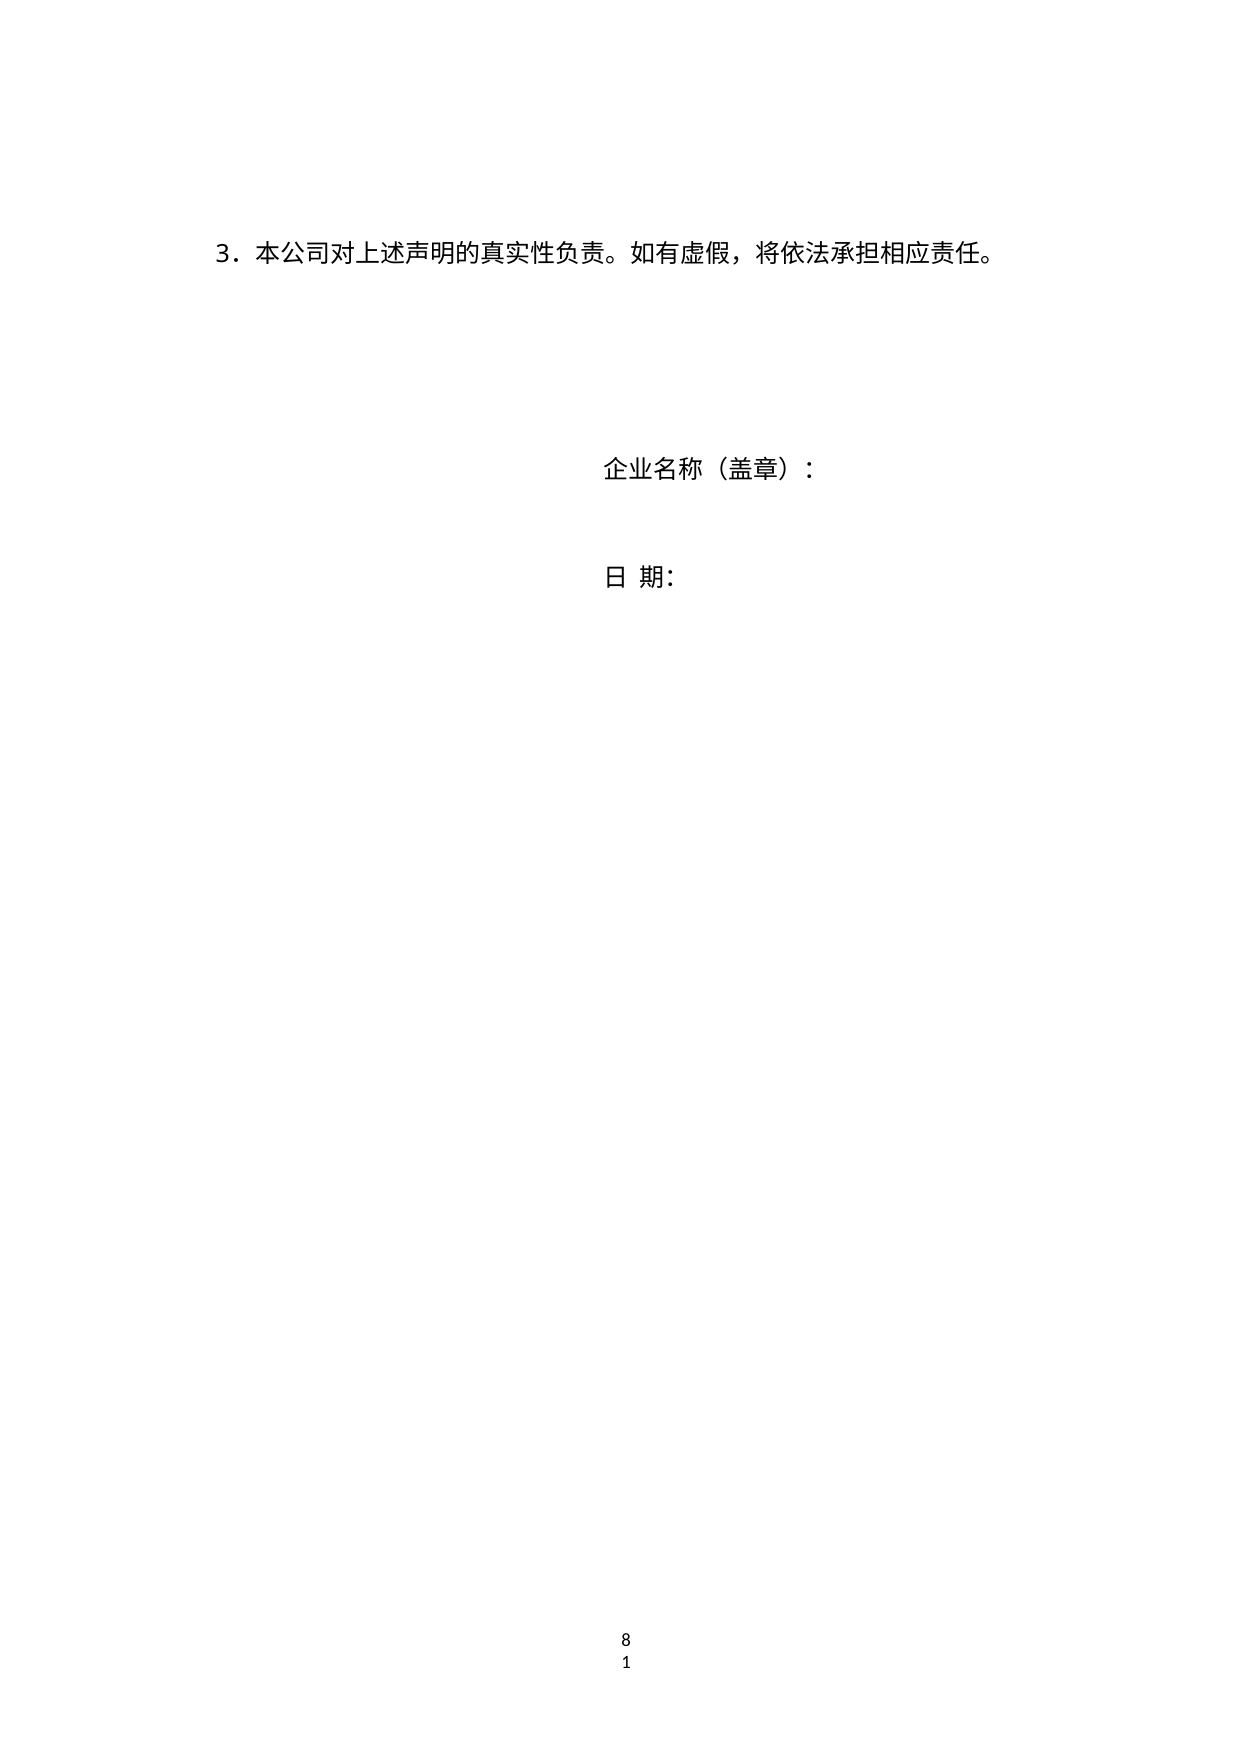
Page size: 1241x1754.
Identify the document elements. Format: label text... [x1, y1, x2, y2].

text 日 期： [165, 543, 1087, 608]
list 本公司对上述声明的真实性负责。如有虚假，将依法承担相应责任。 [165, 219, 1087, 284]
text 企业名称（盖章）： [165, 435, 1087, 500]
